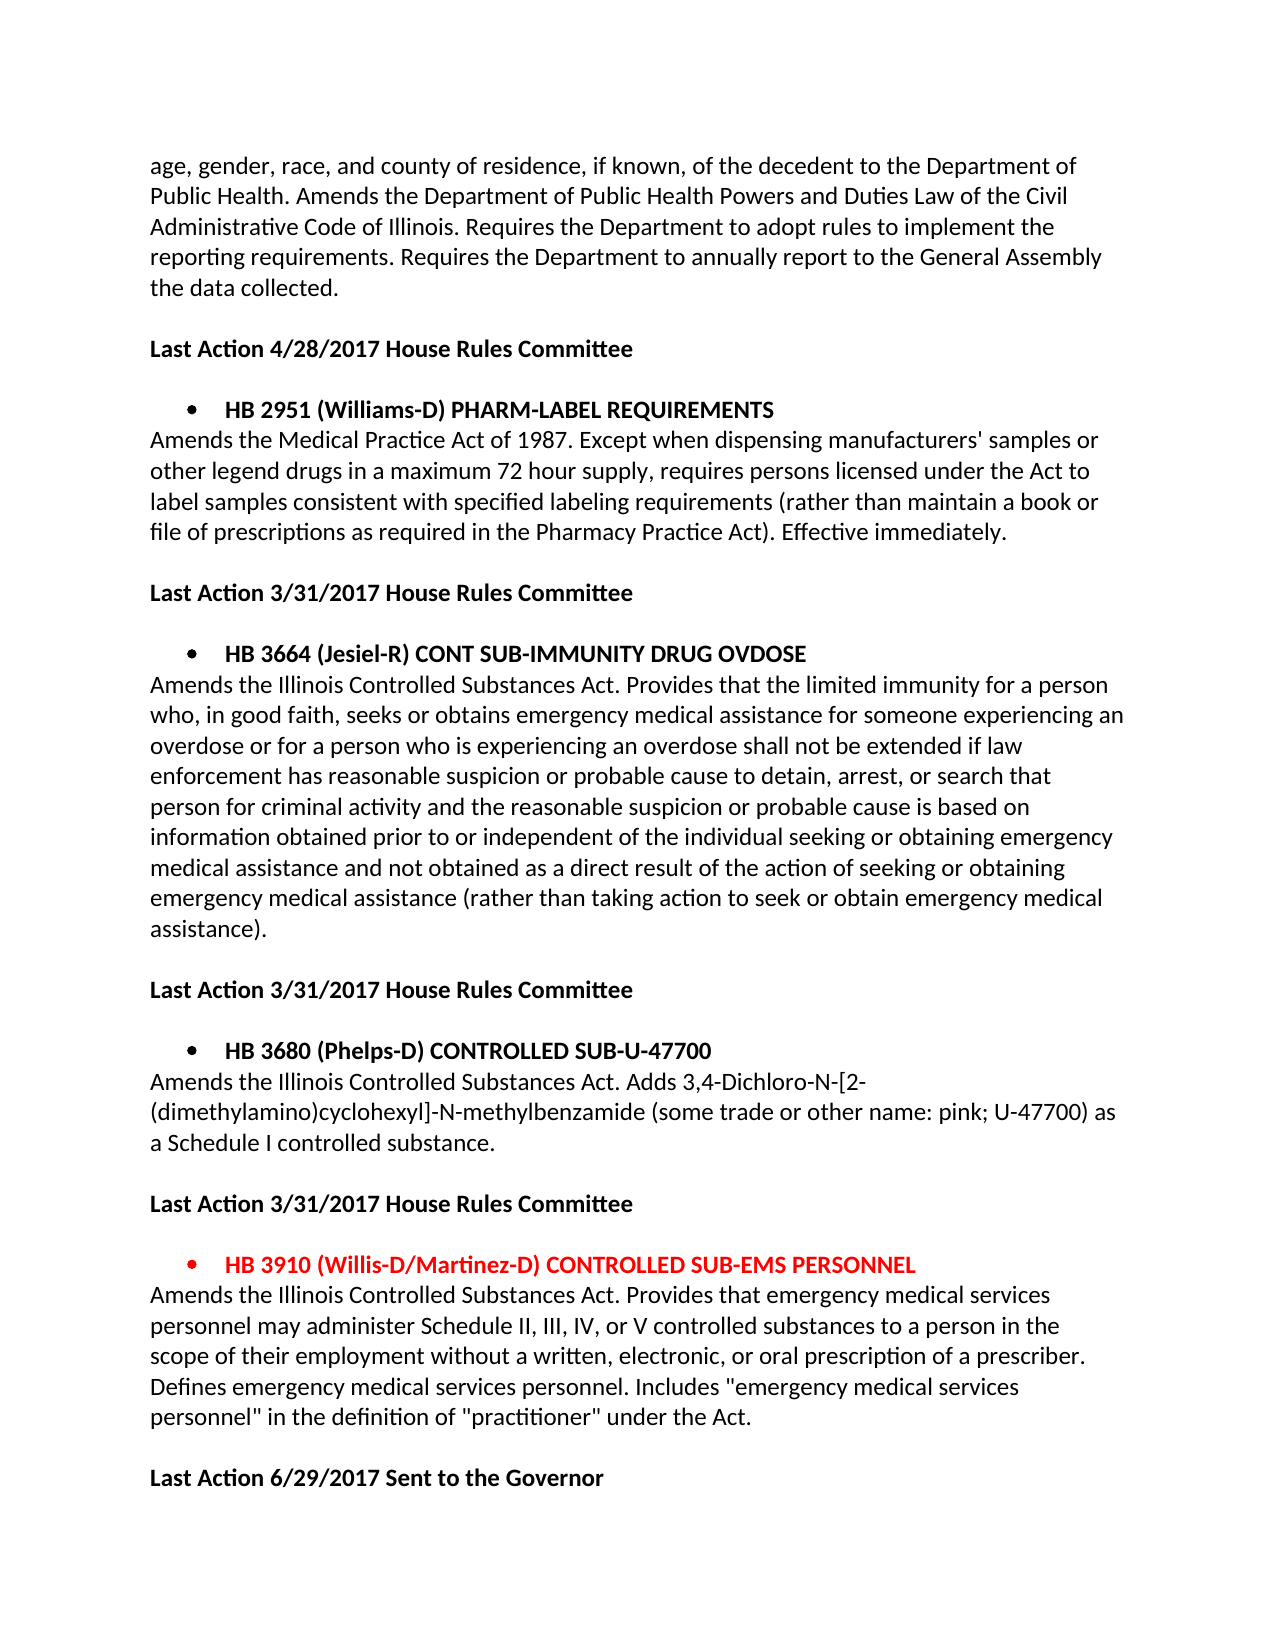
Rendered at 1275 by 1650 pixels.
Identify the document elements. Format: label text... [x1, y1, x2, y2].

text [150, 150, 1125, 303]
text Last Action 6/29/2017 Sent to the Governor [150, 1462, 1125, 1493]
text Amends the Illinois Controlled Substances Act. Adds 3,4-Dichloro-N-[2-(dimethylamino)cyclohexyl]-N-methylbenzamide (some trade or other name: pink; U-47700) as a Schedule I controlled substance. [150, 1066, 1125, 1157]
list HB 3910 (Willis-D/Martinez-D) CONTROLLED SUB-EMS PERSONNEL [187, 1249, 1125, 1279]
text Last Action 3/31/2017 House Rules Committee [150, 577, 1125, 608]
list HB 2951 (Williams-D) PHARM-LABEL REQUIREMENTS [187, 394, 1125, 425]
text Last Action 4/28/2017 House Rules Committee [150, 333, 1125, 364]
text Last Action 3/31/2017 House Rules Committee [150, 974, 1125, 1004]
list HB 3680 (Phelps-D) CONTROLLED SUB-U-47700 [187, 1035, 1125, 1066]
text Amends the Illinois Controlled Substances Act. Provides that the limited immunity for a person who, in good faith, seeks or obtains emergency medical assistance for someone experiencing an overdose or for a person who is experiencing an overdose shall not be extended if law enforcement has reasonable suspicion or probable cause to detain, arrest, or search that person for criminal activity and the reasonable suspicion or probable cause is based on information obtained prior to or independent of the individual seeking or obtaining emergency medical assistance and not obtained as a direct result of the action of seeking or obtaining emergency medical assistance (rather than taking action to seek or obtain emergency medical assistance). [150, 669, 1125, 943]
text Last Action 3/31/2017 House Rules Committee [150, 1188, 1125, 1218]
list HB 3664 (Jesiel-R) CONT SUB-IMMUNITY DRUG OVDOSE [187, 638, 1125, 669]
text Amends the Illinois Controlled Substances Act. Provides that emergency medical services personnel may administer Schedule II, III, IV, or V controlled substances to a person in the scope of their employment without a written, electronic, or oral prescription of a prescriber. Defines emergency medical services personnel. Includes "emergency medical services personnel" in the definition of "practitioner" under the Act. [150, 1279, 1125, 1432]
text Amends the Medical Practice Act of 1987. Except when dispensing manufacturers' samples or other legend drugs in a maximum 72 hour supply, requires persons licensed under the Act to label samples consistent with specified labeling requirements (rather than maintain a book or file of prescriptions as required in the Pharmacy Practice Act). Effective immediately. [150, 425, 1125, 547]
